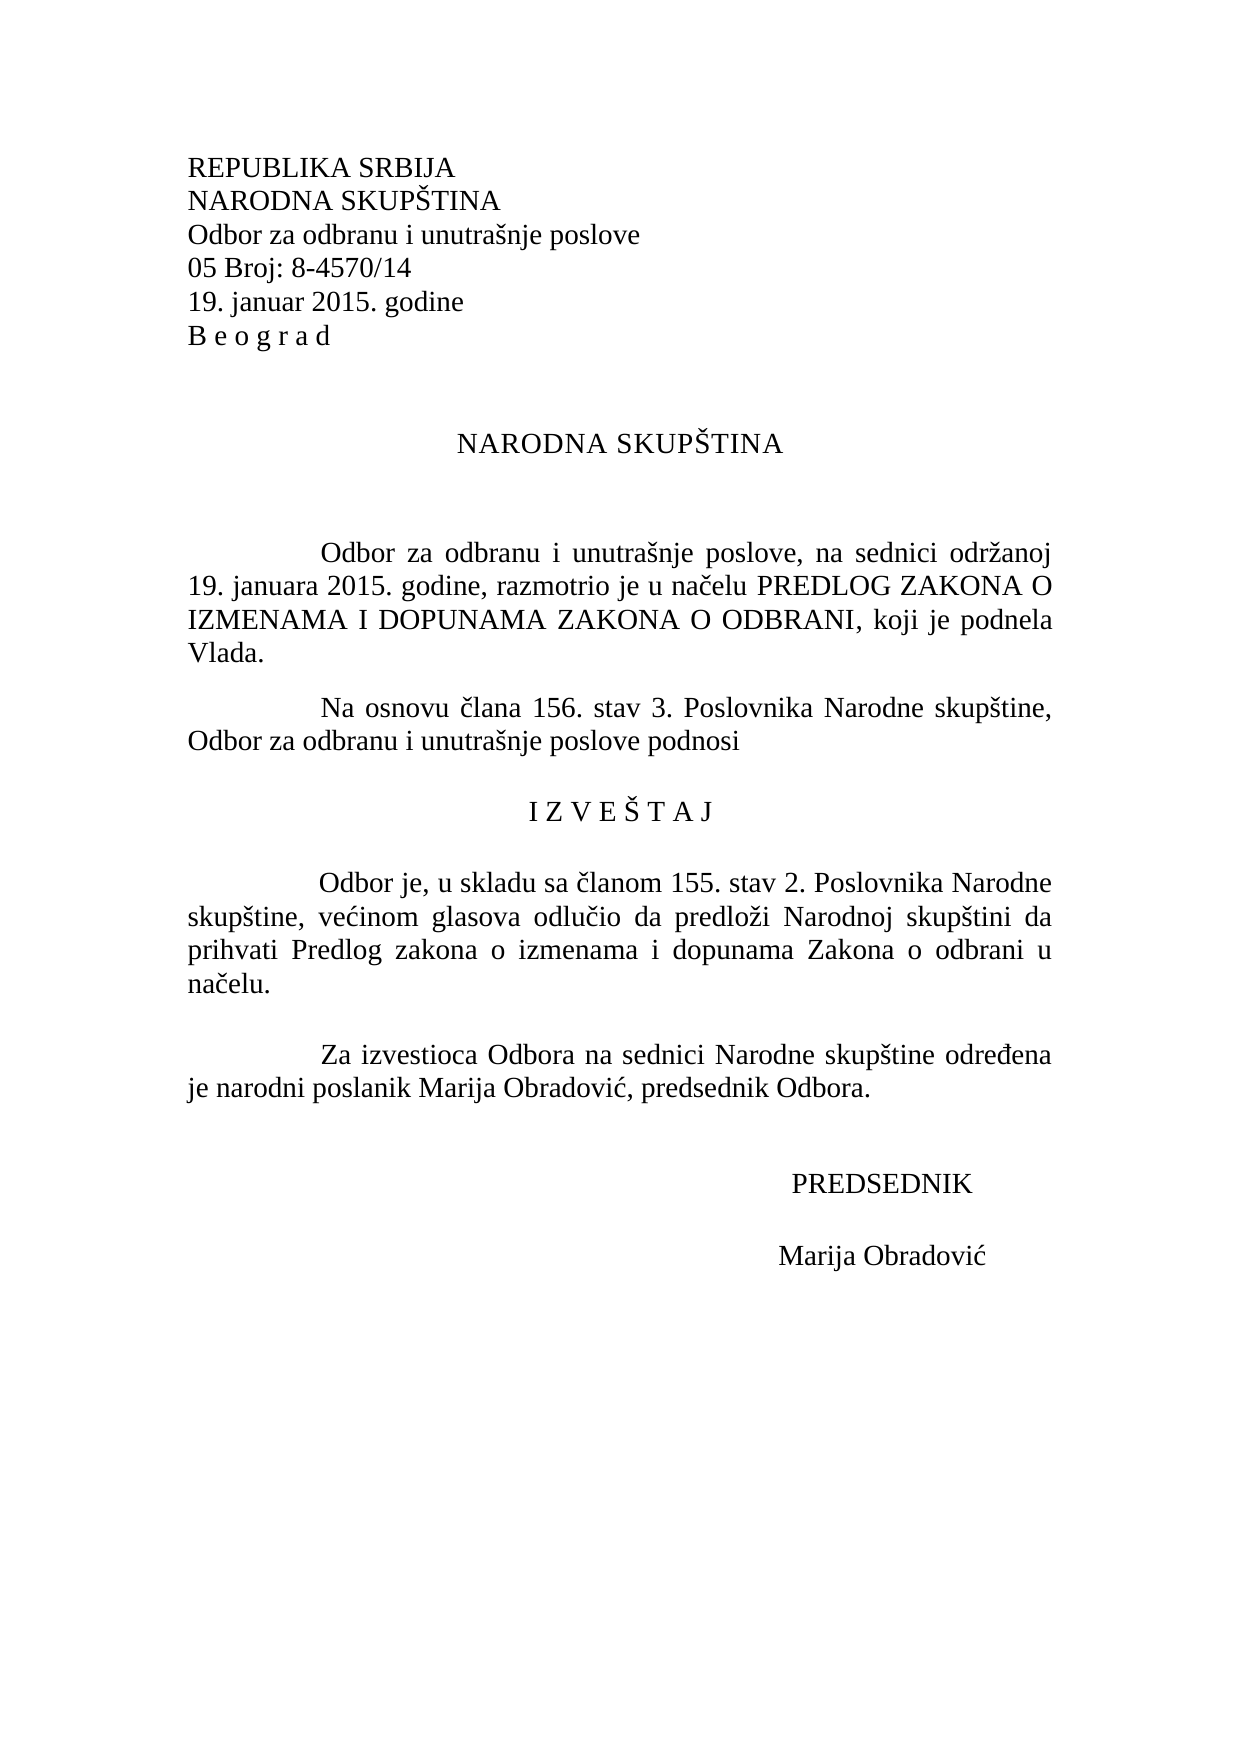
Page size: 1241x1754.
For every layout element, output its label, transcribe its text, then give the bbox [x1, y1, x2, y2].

text I Z V E Š T A J [187, 794, 1053, 828]
text NARODNA SKUPŠTINA [187, 426, 1053, 460]
text Za izvestioca Odbora na sednici Narodne skupštine određena je narodni poslanik Marija Obradović, predsednik Odbora. [187, 1037, 1053, 1104]
text Na osnovu člana 156. stav 3. Poslovnika Narodne skupštine, Odbor za odbranu i unutrašnje poslove podnosi [187, 690, 1053, 757]
text Odbor za odbranu i unutrašnje poslove, na sednici održanoj 19. januara 2015. godine, razmotrio je u načelu Predlog zakona o IZMENAMA I DOPUNAMA ZAKONA O ODBRANI, koji je podnela Vlada. [187, 535, 1053, 669]
text 05 Broj: 8-4570/14 [187, 251, 1053, 284]
text NARODNA SKUPŠTINA [187, 183, 1053, 217]
text 19. januar 2015. godine [187, 284, 1053, 318]
text Odbor je, u skladu sa članom 155. stav 2. Poslovnika Narodne skupštine, većinom glasova odlučio da predloži Narodnoj skupštini da prihvati Predlog zakona o izmenama i dopunama Zakona o odbrani u načelu. [187, 865, 1053, 999]
text B e o g r a d [187, 318, 1053, 351]
text Odbor za odbranu i unutrašnje poslove [187, 217, 1053, 251]
text REPUBLIKA SRBIJA [187, 150, 1053, 183]
text PREDSEDNIK [187, 1167, 1053, 1200]
text Marija Obradović [187, 1238, 1053, 1271]
